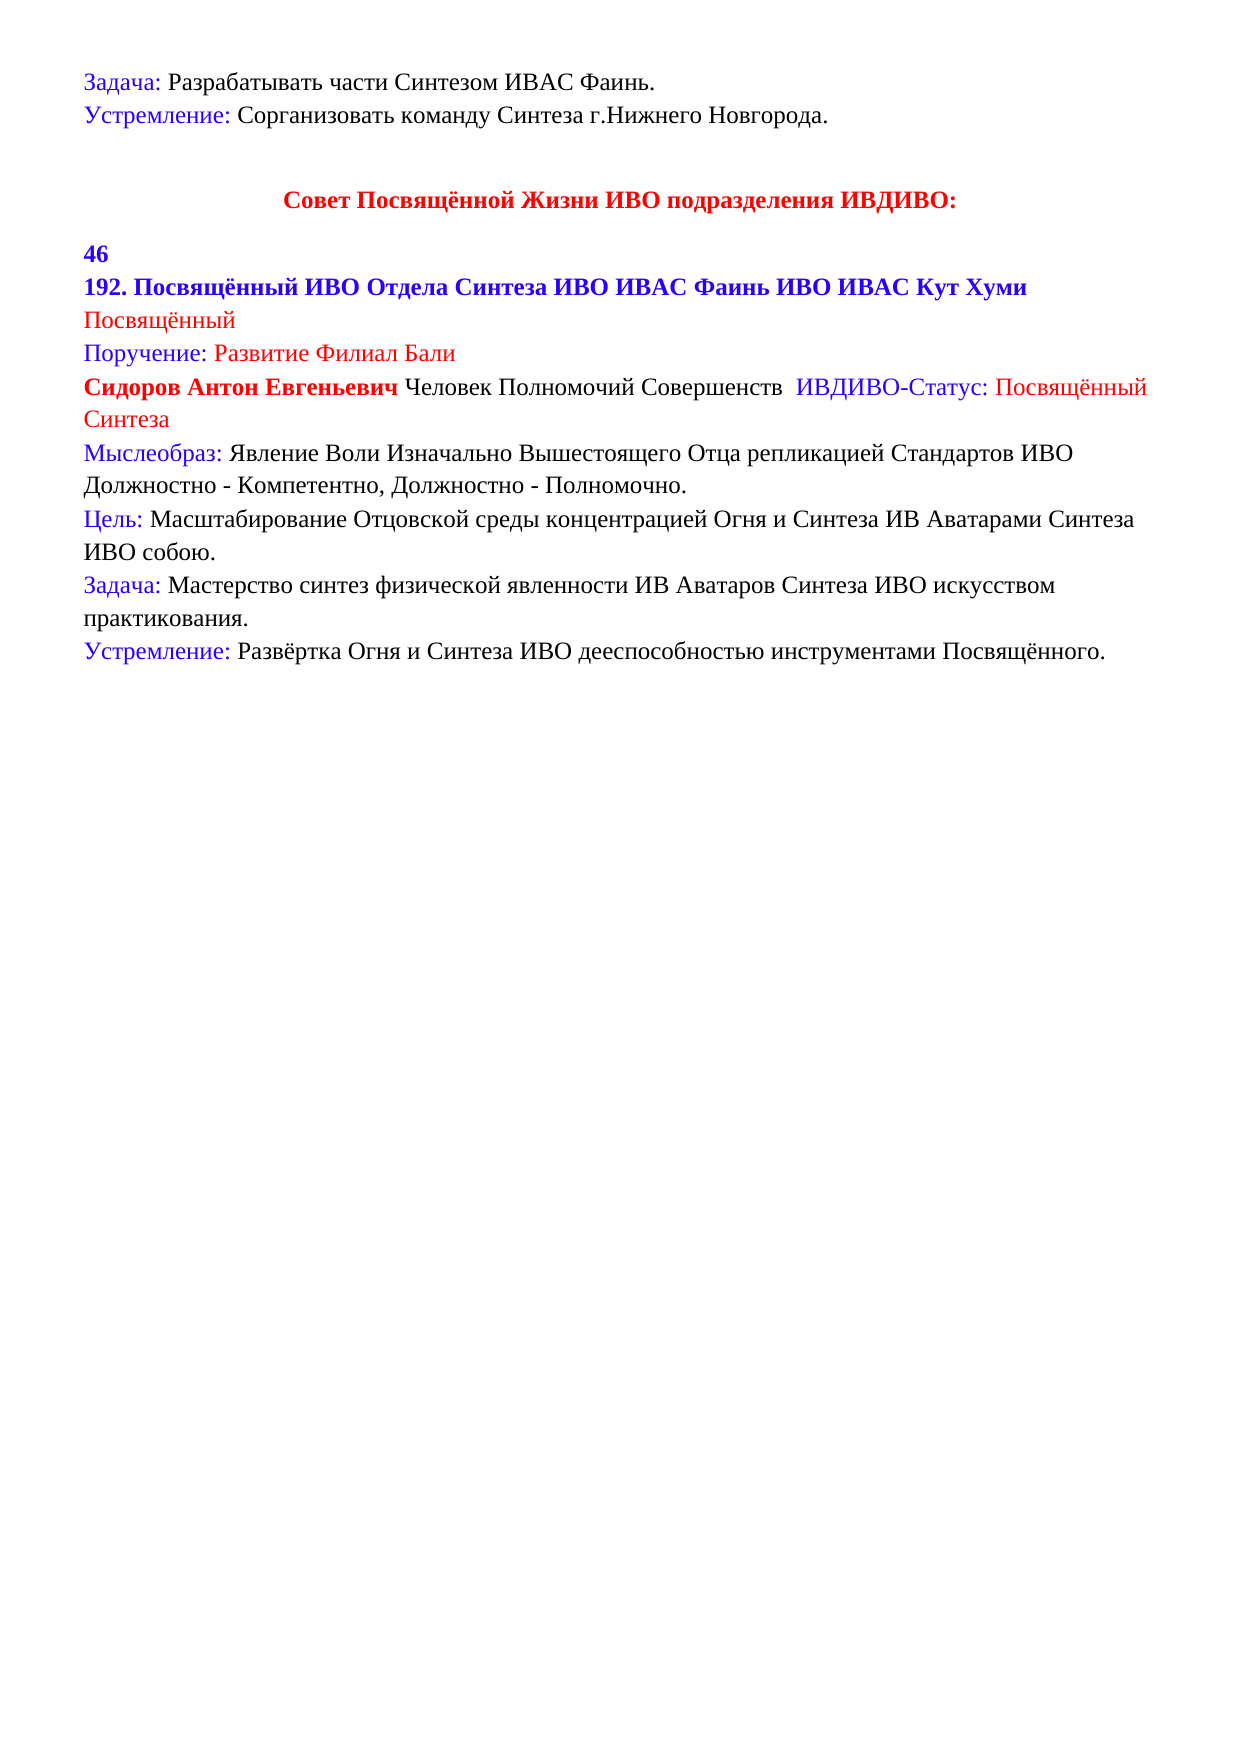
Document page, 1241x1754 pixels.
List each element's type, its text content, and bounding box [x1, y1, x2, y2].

text Совет Посвящённой Жизни ИВО подразделения ИВДИВО: [83, 186, 1157, 214]
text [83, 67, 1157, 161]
text 46 192. Посвящённый ИВО Отдела Синтеза ИВО ИВАС Фаинь ИВО ИВАС Кут Хуми Посвящённый Поручение: Развитие Филиал Бали Сидоров Антон Евгеньевич Человек Полномочий Совершенств ИВДИВО-Статус: Посвящённый Синтеза Мыслеобраз: Явление Воли Изначально Вышестоящего Отца репликацией Стандартов ИВО Должностно - Компетентно, Должностно - Полномочно. Цель: Масштабирование Отцовской среды концентрацией Огня и Синтеза ИВ Аватарами Синтеза ИВО собою. Задача: Мастерство синтез физической явленности ИВ Аватаров Синтеза ИВО искусством практикования. Устремление: Развёртка Огня и Синтеза ИВО дееспособностью инструментами Посвящённого. [83, 239, 1157, 664]
